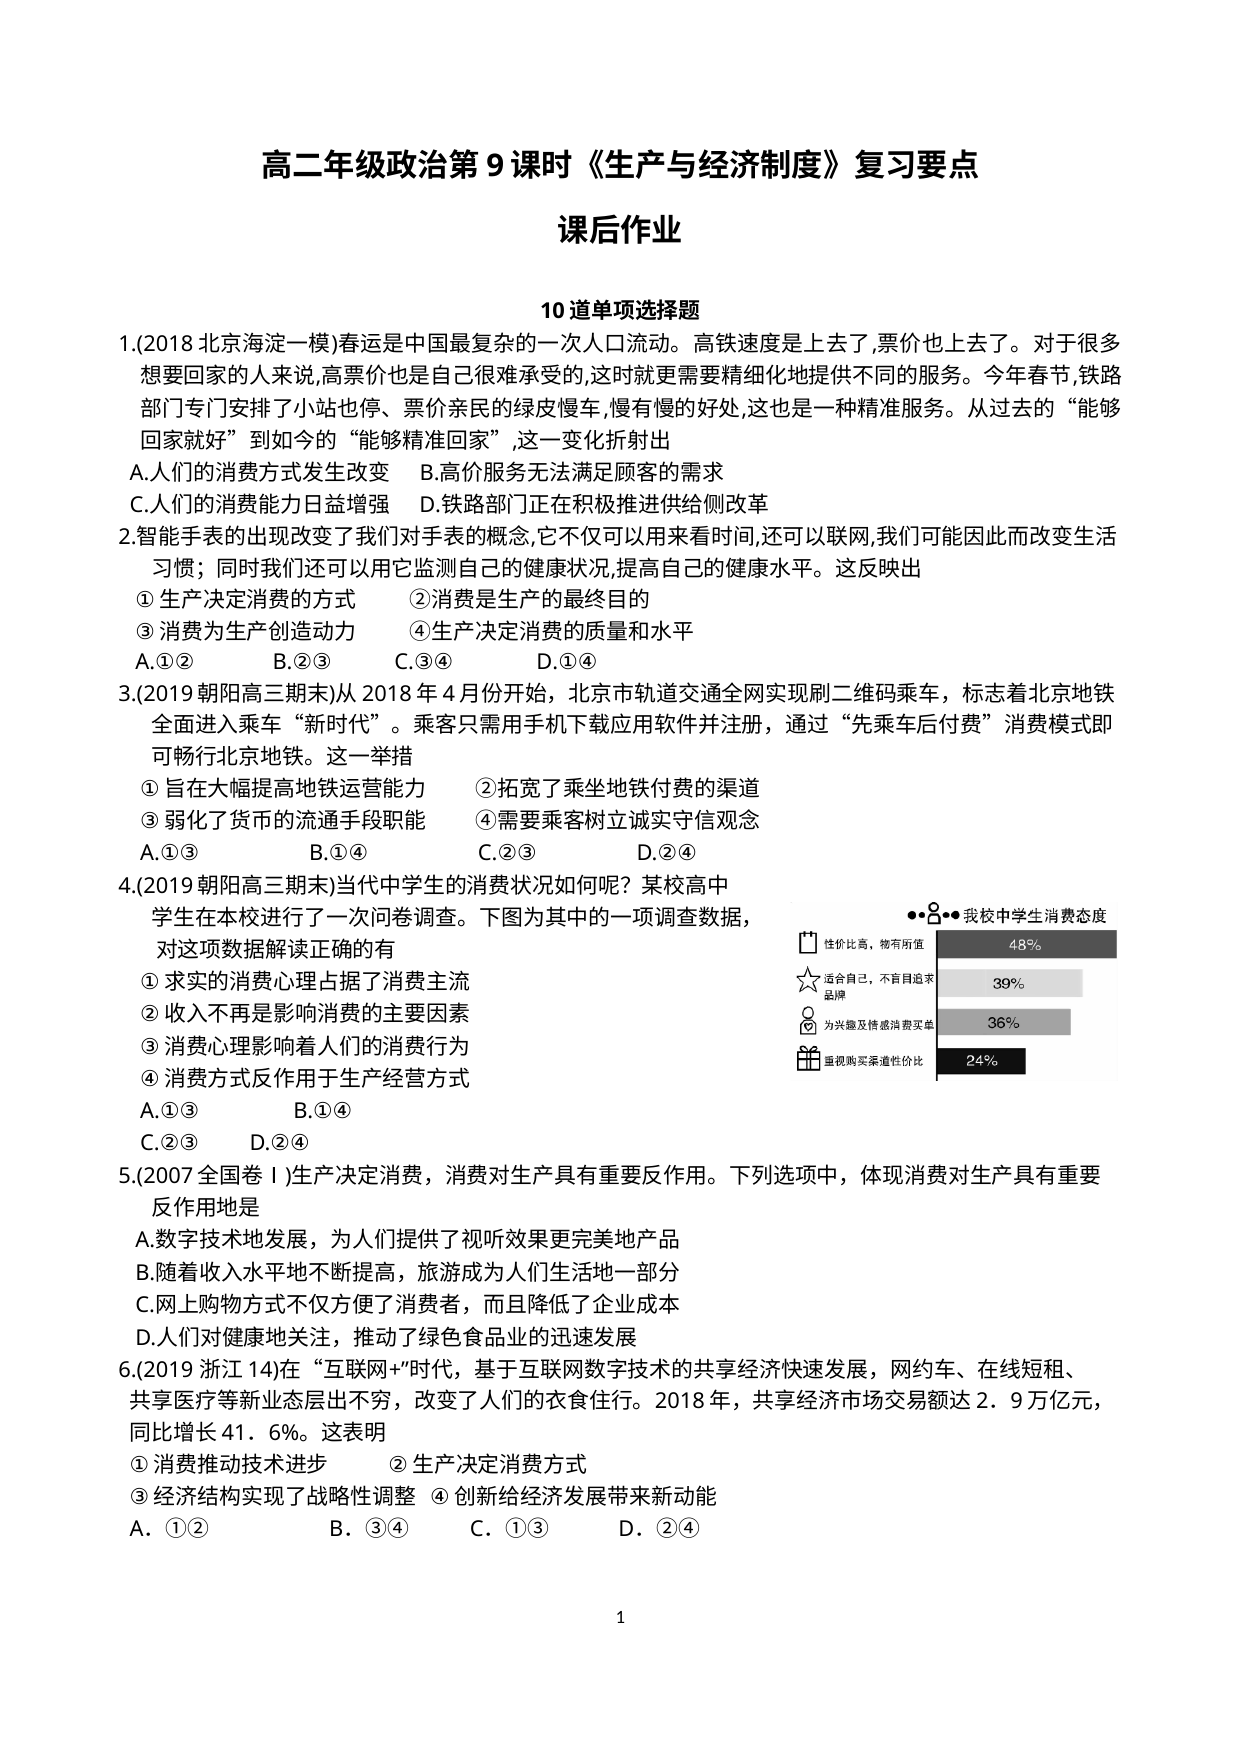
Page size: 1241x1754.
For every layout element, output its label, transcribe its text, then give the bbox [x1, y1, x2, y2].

text 1.(2018北京海淀一模)春运是中国最复杂的一次人口流动。高铁速度是上去了,票价也上去了。对于很多想要回家的人来说,高票价也是自己很难承受的,这时就更需要精细化地提供不同的服务。今年春节,铁路部门专门安排了小站也停、票价亲民的绿皮慢车,慢有慢的好处,这也是一种精准服务。从过去的“能够回家就好”到如今的“能够精准回家”,这一变化折射出 [118, 325, 1122, 455]
text A.①③ B.①④ C.②③ D.②④ [118, 836, 1122, 868]
text D.人们对健康地关注，推动了绿色食品业的迅速发展 [118, 1319, 1122, 1352]
text 共享医疗等新业态层出不穷，改变了人们的衣食住行。2018年，共享经济市场交易额达2．9万亿元， [118, 1383, 1122, 1415]
text ①求实的消费心理占据了消费主流 [118, 963, 782, 996]
text 高二年级政治第9课时《生产与经济制度》复习要点 [118, 130, 1122, 195]
text 同比增长41．6%。这表明 [118, 1415, 1122, 1447]
text 3.(2019朝阳高三期末)从2018年4月份开始，北京市轨道交通全网实现刷二维码乘车，标志着北京地铁全面进入乘车“新时代”。乘客只需用手机下载应用软件并注册，通过“先乘车后付费”消费模式即可畅行北京地铁。这一举措 [118, 676, 1122, 771]
text A.数字技术地发展，为人们提供了视听效果更完美地产品 [118, 1222, 1122, 1254]
text A.①③ B.①④ [118, 1093, 1122, 1126]
picture [782, 893, 1123, 1086]
text 6.(2019 浙江 14)在“互联网+”时代，基于互联网数字技术的共享经济快速发展，网约车、在线短租、 [118, 1352, 1122, 1383]
text A.人们的消费方式发生改变 B.高价服务无法满足顾客的需求 [118, 455, 1122, 487]
text ②收入不再是影响消费的主要因素 [118, 996, 782, 1028]
text ①旨在大幅提高地铁运营能力 ②拓宽了乘坐地铁付费的渠道 [118, 771, 1122, 803]
text ①消费推动技术进步 ②生产决定消费方式 [118, 1447, 1122, 1479]
text ①生产决定消费的方式 ②消费是生产的最终目的 [118, 582, 1122, 614]
text A.①② B.②③ C.③④ D.①④ [118, 646, 1122, 676]
text 4.(2019朝阳高三期末)当代中学生的消费状况如何呢？某校高中学生在本校进行了一次问卷调查。下图为其中的一项调查数据， 对这项数据解读正确的有 [118, 868, 1122, 963]
text C.人们的消费能力日益增强 D.铁路部门正在积极推进供给侧改革 [118, 487, 1122, 519]
text ③经济结构实现了战略性调整 ④创新给经济发展带来新动能 [118, 1479, 1122, 1511]
text ③弱化了货币的流通手段职能 ④需要乘客树立诚实守信观念 [118, 803, 1122, 836]
text ④消费方式反作用于生产经营方式 [118, 1061, 1122, 1093]
text ③消费心理影响着人们的消费行为 [118, 1028, 782, 1061]
text 2.智能手表的出现改变了我们对手表的概念,它不仅可以用来看时间,还可以联网,我们可能因此而改变生活习惯；同时我们还可以用它监测自己的健康状况,提高自己的健康水平。这反映出 [118, 519, 1122, 582]
text C.②③ D.②④ [118, 1126, 1122, 1158]
text 10道单项选择题 [118, 293, 1122, 325]
text 课后作业 [118, 195, 1122, 260]
text A．①② B．③④ C．①③ D．②④ [118, 1511, 1122, 1542]
text ③消费为生产创造动力 ④生产决定消费的质量和水平 [118, 614, 1122, 646]
text 5.(2007全国卷Ⅰ)生产决定消费，消费对生产具有重要反作用。下列选项中，体现消费对生产具有重要反作用地是 [118, 1158, 1122, 1222]
text B.随着收入水平地不断提高，旅游成为人们生活地一部分 [118, 1254, 1122, 1287]
text C.网上购物方式不仅方便了消费者，而且降低了企业成本 [118, 1287, 1122, 1319]
